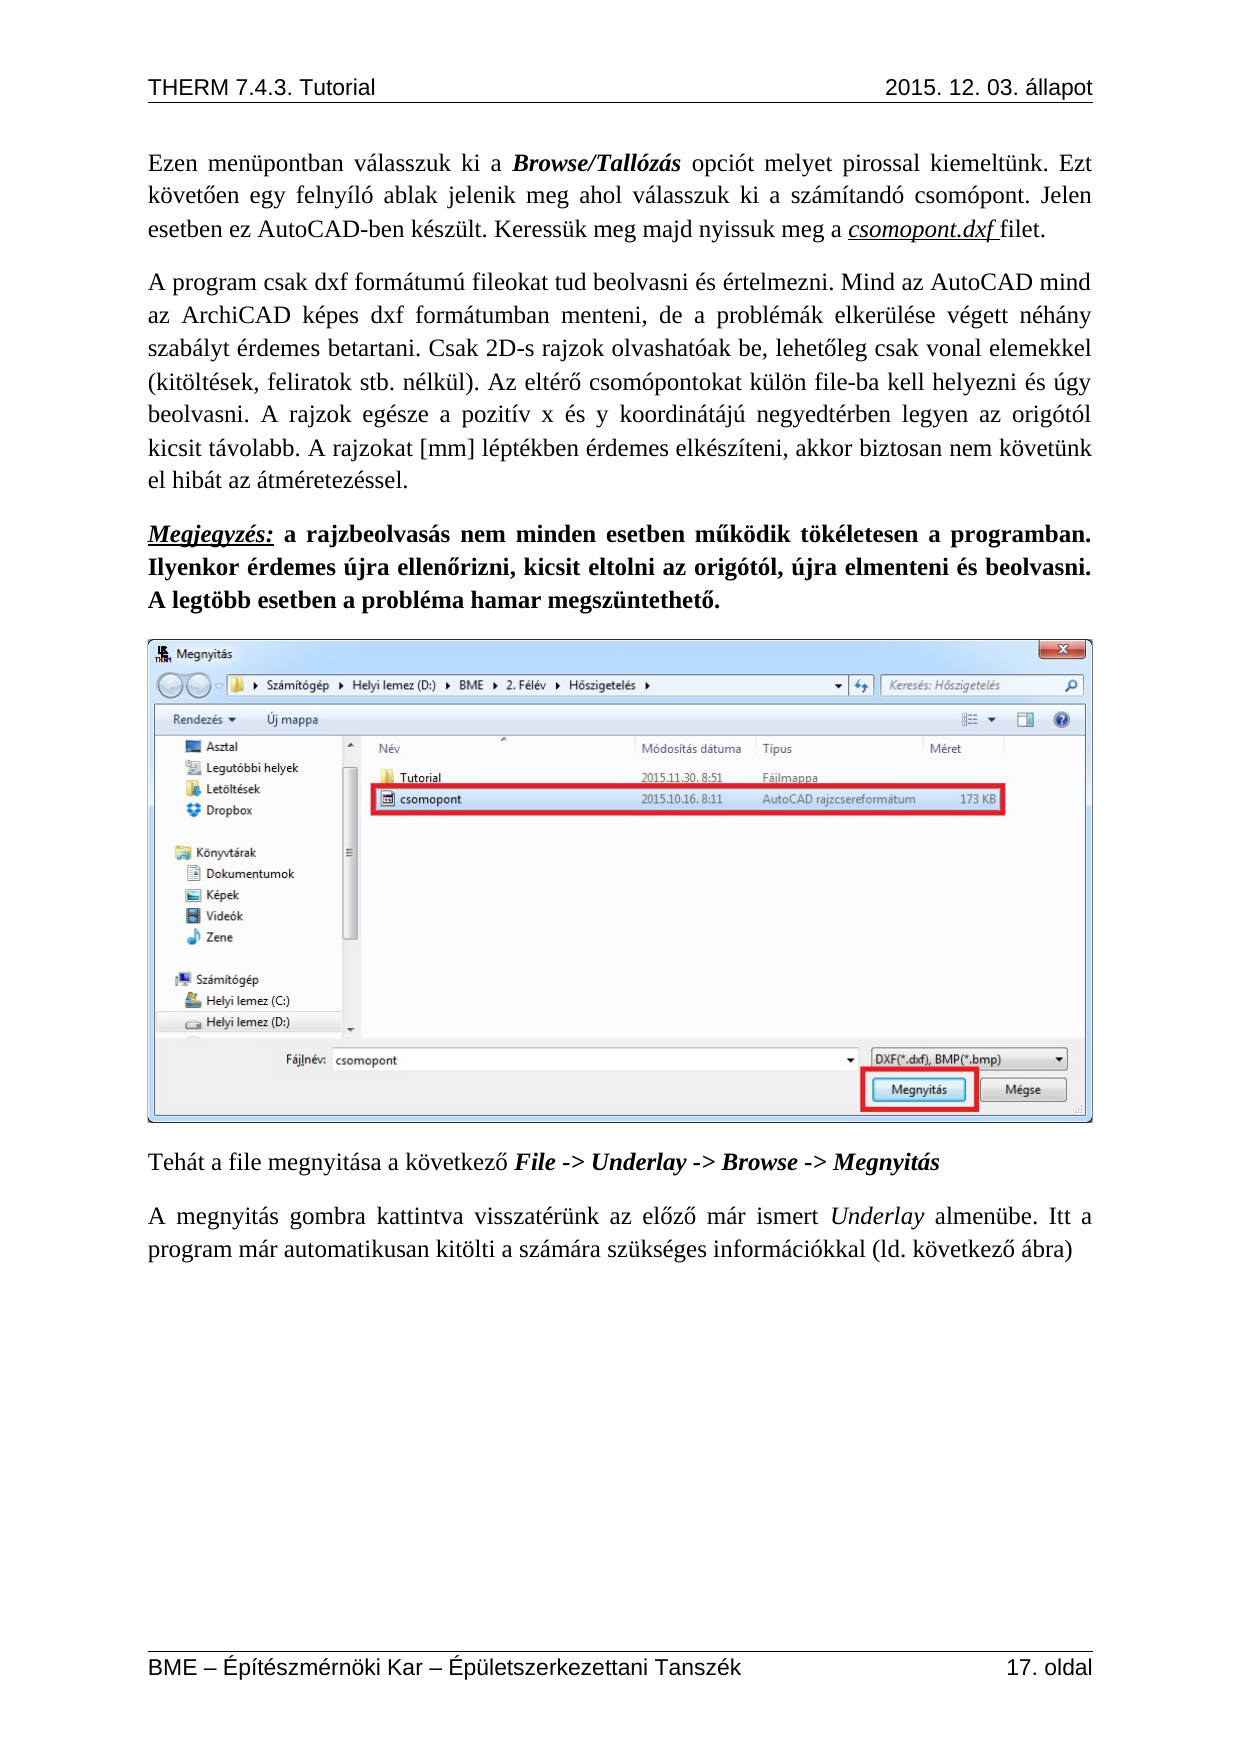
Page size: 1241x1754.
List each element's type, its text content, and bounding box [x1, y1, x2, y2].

picture [147, 639, 1093, 1123]
text Tehát a file megnyitása a következő File -> Underlay -> Browse -> Megnyitás [148, 1147, 1093, 1176]
text A program csak dxf formátumú fileokat tud beolvasni és értelmezni. Mind az AutoCAD mind az ArchiCAD képes dxf formátumban menteni, de a problémák elkerülése végett néhány szabályt érdemes betartani. Csak 2D-s rajzok olvashatóak be, lehetőleg csak vonal elemekkel (kitöltések, feliratok stb. nélkül). Az eltérő csomópontokat külön file-ba kell helyezni és úgy beolvasni. A rajzok egésze a pozitív x és y koordinátájú negyedtérben legyen az origótól kicsit távolabb. A rajzokat [mm] léptékben érdemes elkészíteni, akkor biztosan nem követünk el hibát az átméretezéssel. [148, 267, 1093, 494]
text Ezen menüpontban válasszuk ki a Browse/Tallózás opciót melyet pirossal kiemeltünk. Ezt követően egy felnyíló ablak jelenik meg ahol válasszuk ki a számítandó csomópont. Jelen esetben ez AutoCAD-ben készült. Keressük meg majd nyissuk meg a csomopont.dxf filet. [148, 148, 1093, 242]
text Megjegyzés: a rajzbeolvasás nem minden esetben működik tökéletesen a programban. Ilyenkor érdemes újra ellenőrizni, kicsit eltolni az origótól, újra elmenteni és beolvasni. A legtöbb esetben a probléma hamar megszüntethető. [148, 519, 1093, 614]
text A megnyitás gombra kattintva visszatérünk az előző már ismert Underlay almenübe. Itt a program már automatikusan kitölti a számára szükséges információkkal (ld. következő ábra) [148, 1201, 1093, 1263]
